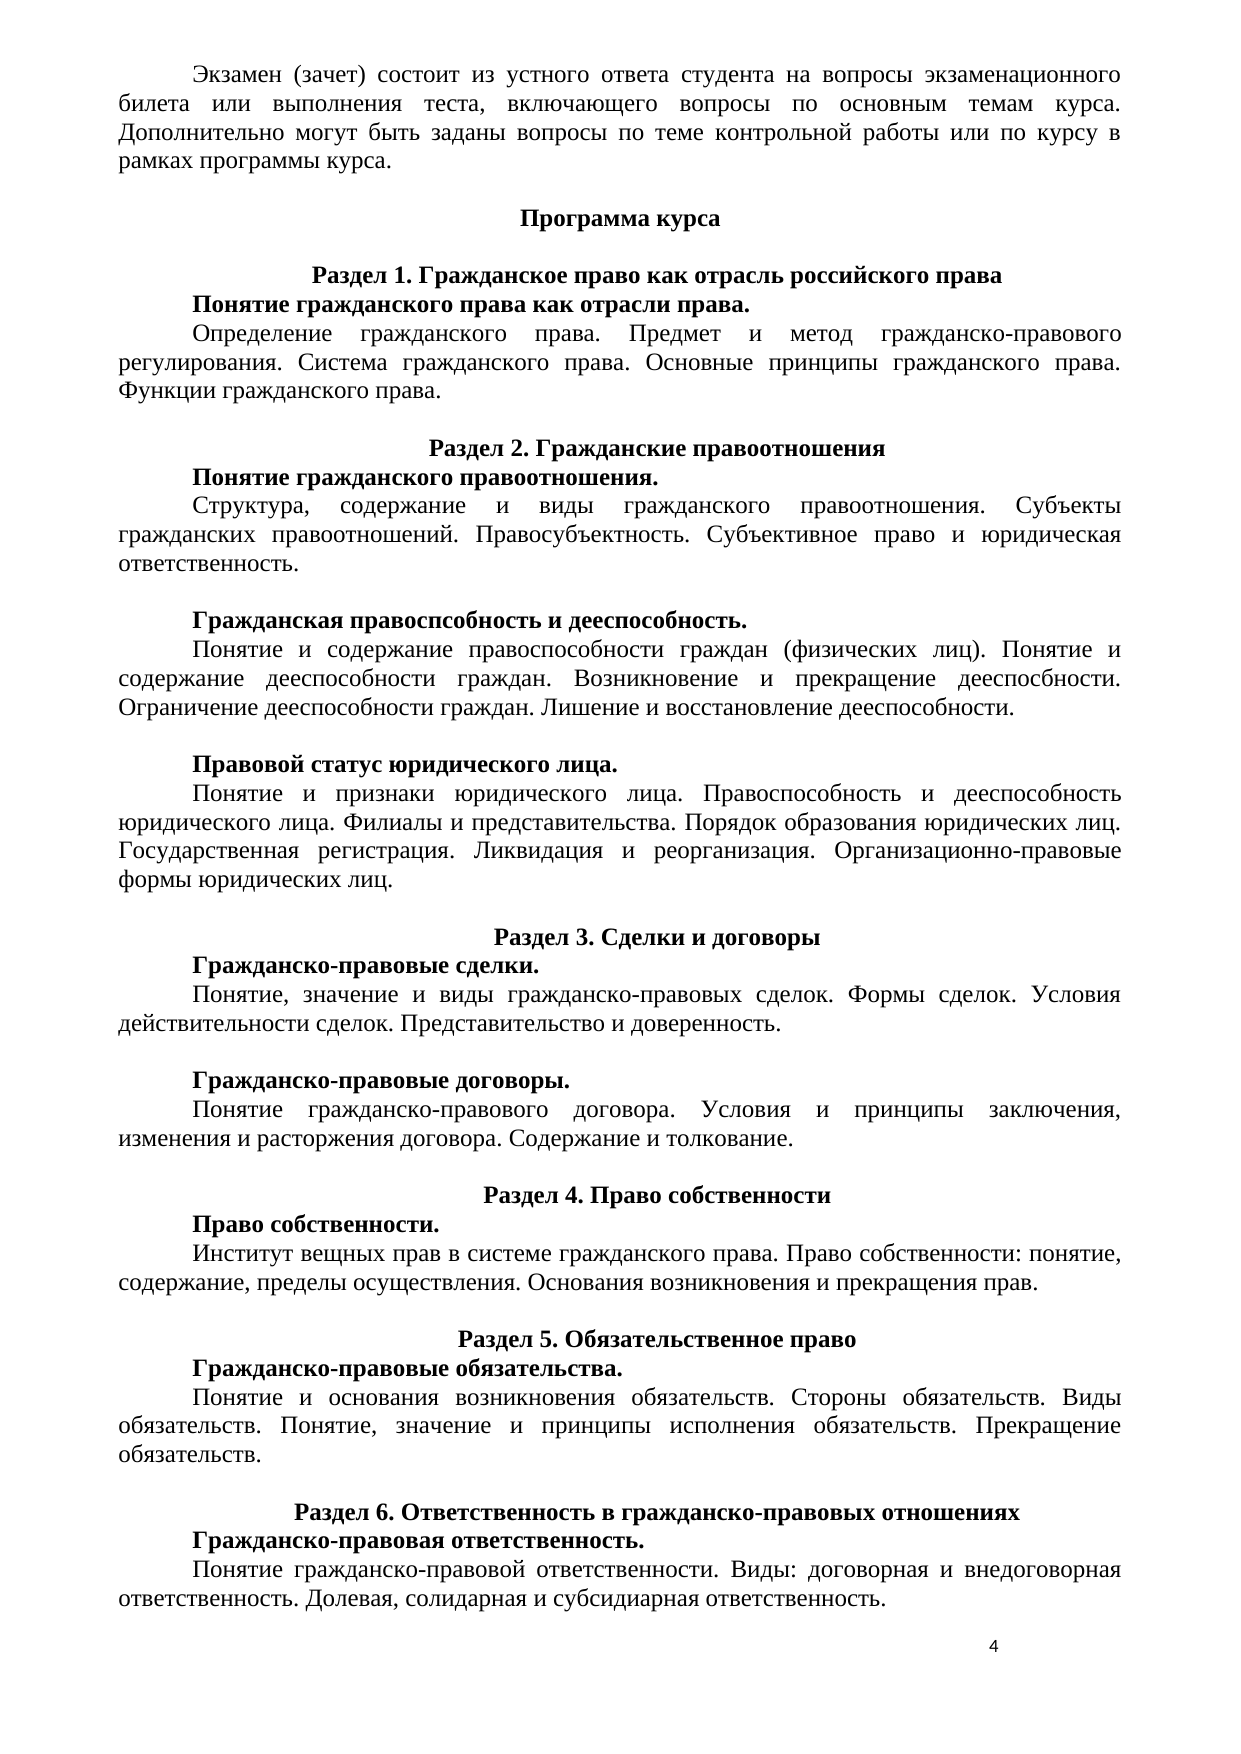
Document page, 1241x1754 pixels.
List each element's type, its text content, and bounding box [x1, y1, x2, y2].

text Понятие гражданского права как отрасли права. [118, 289, 1122, 318]
text Раздел 5. Обязательственное право [118, 1324, 1122, 1353]
text Гражданско-правовые сделки. [118, 950, 1122, 979]
text Понятие гражданско-правового договора. Условия и принципы заключения, изменения и расторжения договора. Содержание и толкование. [118, 1094, 1122, 1152]
text Определение гражданского права. Предмет и метод гражданско-правового регулирования. Система гражданского права. Основные принципы гражданского права. Функции гражданского права. [118, 318, 1122, 404]
text Структура, содержание и виды гражданского правоотношения. Субъекты гражданских правоотношений. Правосубъектность. Субъективное право и юридическая ответственность. [118, 490, 1122, 577]
text Раздел 1. Гражданское право как отрасль российского права [118, 260, 1122, 289]
text Программа курса [118, 203, 1122, 232]
text Понятие и признаки юридического лица. Правоспособность и дееспособность юридического лица. Филиалы и представительства. Порядок образования юридических лиц. Государственная регистрация. Ликвидация и реорганизация. Организационно-правовые формы юридических лиц. [118, 778, 1122, 893]
text Гражданско-правовые договоры. [118, 1065, 1122, 1094]
text Понятие гражданско-правовой ответственности. Виды: договорная и внедоговорная ответственность. Долевая, солидарная и субсидиарная ответственность. [118, 1554, 1122, 1612]
text Раздел 4. Право собственности [118, 1180, 1122, 1209]
text Понятие и основания возникновения обязательств. Стороны обязательств. Виды обязательств. Понятие, значение и принципы исполнения обязательств. Прекращение обязательств. [118, 1382, 1122, 1468]
text Понятие и содержание правоспособности граждан (физических лиц). Понятие и содержание дееспособности граждан. Возникновение и прекращение дееспосбности. Ограничение дееспособности граждан. Лишение и восстановление дееспособности. [118, 634, 1122, 720]
text Понятие гражданского правоотношения. [118, 462, 1122, 490]
text Раздел 6. Ответственность в гражданско-правовых отношениях [118, 1497, 1122, 1525]
text Экзамен (зачет) состоит из устного ответа студента на вопросы экзаменационного билета или выполнения теста, включающего вопросы по основным темам курса. Дополнительно могут быть заданы вопросы по теме контрольной работы или по курсу в рамках программы курса. [118, 59, 1122, 174]
text Гражданско-правовая ответственность. [118, 1525, 1122, 1554]
text Институт вещных прав в системе гражданского права. Право собственности: понятие, содержание, пределы осуществления. Основания возникновения и прекращения прав. [118, 1238, 1122, 1295]
text Раздел 2. Гражданские правоотношения [118, 433, 1122, 462]
text Гражданско-правовые обязательства. [118, 1353, 1122, 1382]
text Гражданская правоспсобность и дееспособность. [118, 605, 1122, 634]
text Правовой статус юридического лица. [118, 749, 1122, 778]
text Раздел 3. Сделки и договоры [118, 922, 1122, 950]
text Право собственности. [118, 1209, 1122, 1238]
text Понятие, значение и виды гражданско-правовых сделок. Формы сделок. Условия действительности сделок. Представительство и доверенность. [118, 979, 1122, 1037]
